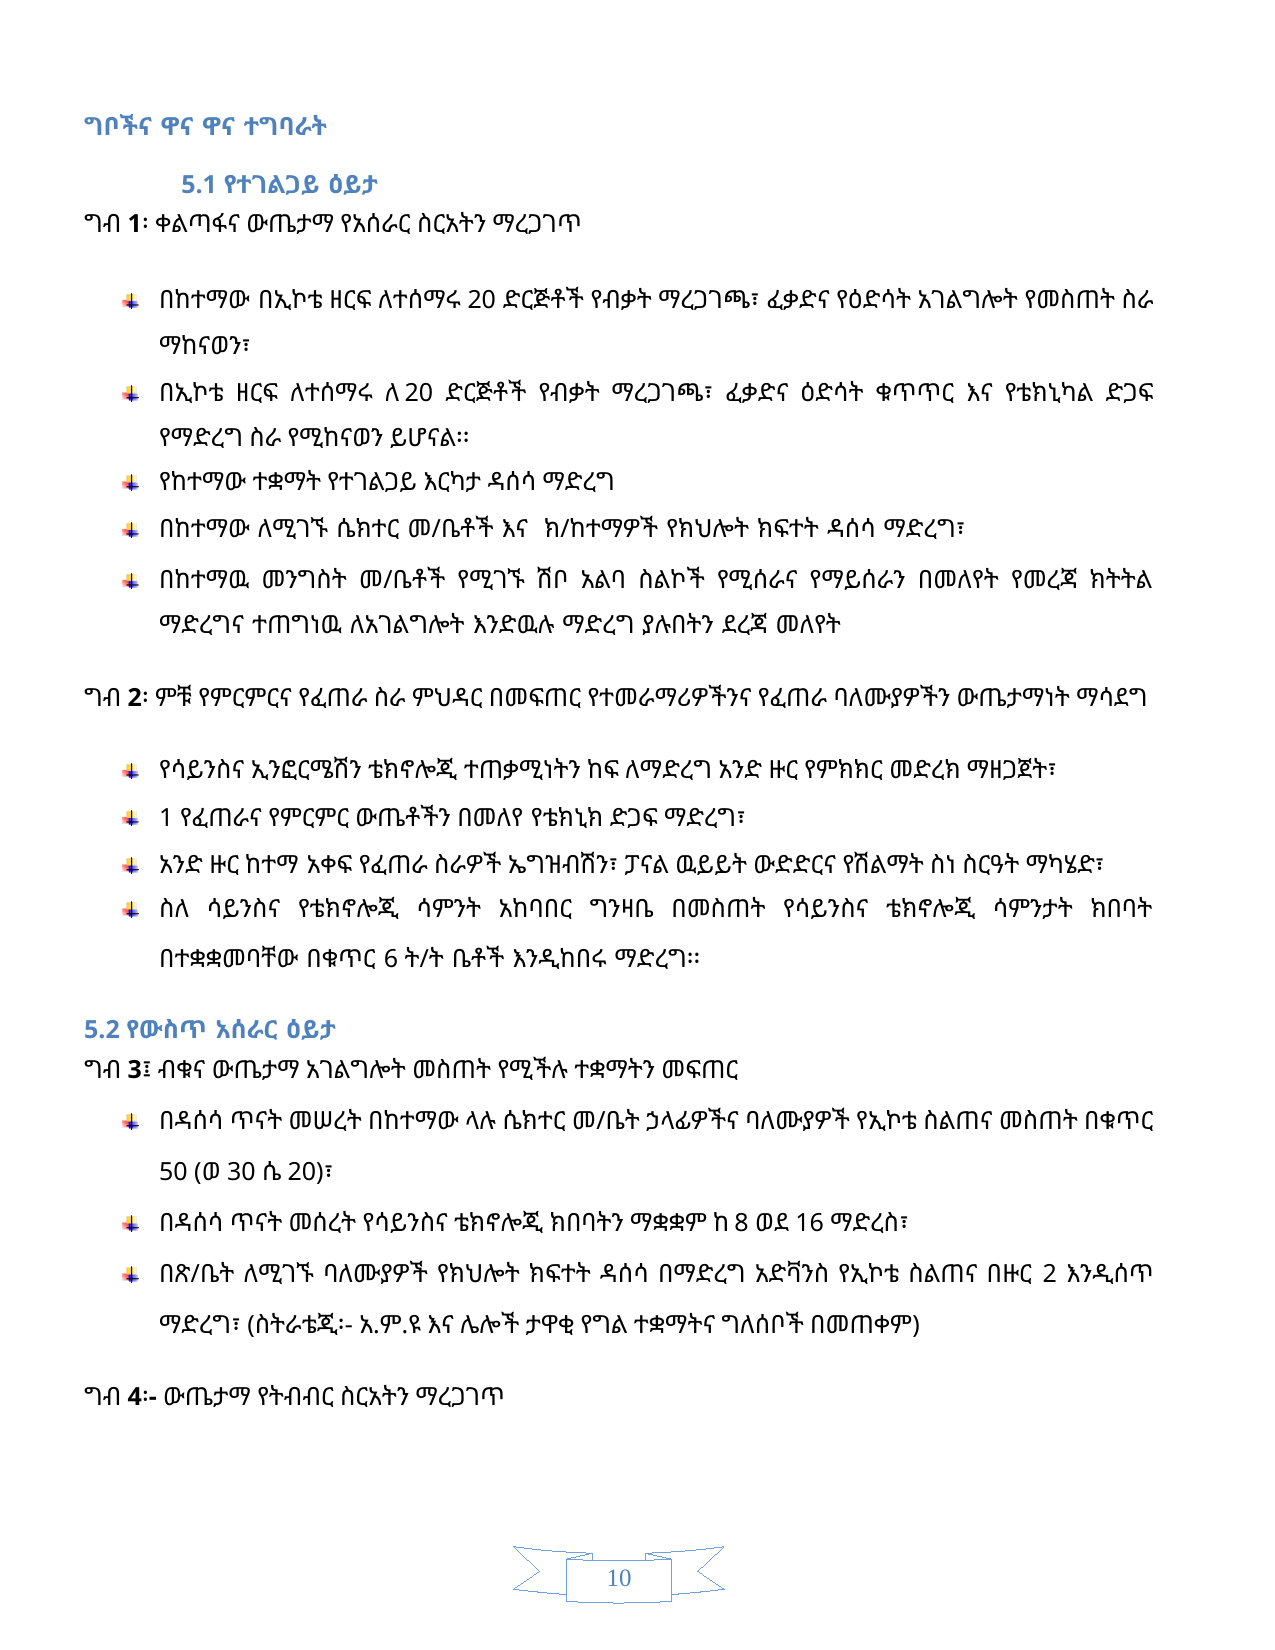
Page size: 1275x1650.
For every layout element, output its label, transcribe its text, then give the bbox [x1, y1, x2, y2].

list ስለ ሳይንስና የቴክኖሎጂ ሳምንት አከባበር ግንዛቤ በመስጠት የሳይንስና ቴክኖሎጂ ሳምንታት ክበባት በተቋቋመባቸው በቁጥር 6 ት/ት ቤቶች እንዲከበሩ ማድረግ፡፡ [121, 894, 1153, 974]
list በከተማው በኢኮቴ ዘርፍ ለተሰማሩ 20 ድርጅቶች የብቃት ማረጋገጫ፣ ፈቃድና የዕድሳት አገልግሎት የመስጠት ስራ ማከናወን፣ [121, 282, 1153, 360]
list 1 የፈጠራና የምርምር ውጤቶችን በመለየ የቴክኒክ ድጋፍ ማድረግ፣ [121, 799, 1153, 833]
text ግብ 2፡ ምቹ የምርምርና የፈጠራ ስራ ምህዳር በመፍጠር የተመራማሪዎችንና የፈጠራ ባለሙያዎችን ውጤታማነት ማሳደግ [84, 679, 1153, 713]
list በዳሰሳ ጥናት መሠረት በከተማው ላሉ ሴክተር መ/ቤት ኃላፊዎችና ባለሙያዎች የኢኮቴ ስልጠና መስጠት በቁጥር 50 (ወ 30 ሴ 20)፣ [121, 1102, 1153, 1187]
subtitle 5.1 የተገልጋይ ዕይታ [84, 167, 1153, 201]
list የከተማው ተቋማት የተገልጋይ እርካታ ዳሰሳ ማድረግ [121, 467, 1153, 496]
subtitle 5.2 የውስጥ አሰራር ዕይታ [84, 1012, 1153, 1046]
picture [122, 762, 139, 779]
list በጽ/ቤት ለሚገኙ ባለሙያዎች የክህሎት ክፍተት ዳሰሳ በማድረግ አድቫንስ የኢኮቴ ስልጠና በዙር 2 እንዲሰጥ ማድረግ፣ (ስትራቴጂ፡- አ.ም.ዩ እና ሌሎች ታዋቂ የግል ተቋማትና ግለሰቦች በመጠቀም) [121, 1255, 1153, 1341]
list በዳሰሳ ጥናት መሰረት የሳይንስና ቴክኖሎጂ ክበባትን ማቋቋም ከ8 ወደ 16 ማድረስ፣ [121, 1204, 1153, 1238]
picture [122, 572, 139, 589]
picture [122, 292, 139, 309]
text ግብ 4፡- ውጤታማ የትብብር ስርአትን ማረጋገጥ [84, 1378, 1153, 1412]
picture [122, 1112, 139, 1130]
picture [122, 473, 139, 491]
list በኢኮቴ ዘርፍ ለተሰማሩ ለ20 ድርጅቶች የብቃት ማረጋገጫ፣ ፈቃድና ዕድሳት ቁጥጥር እና የቴክኒካል ድጋፍ የማድረግ ስራ የሚከናወን ይሆናል፡፡ [121, 374, 1153, 452]
picture [122, 1265, 139, 1283]
picture [122, 521, 139, 538]
list በከተማዉ መንግስት መ/ቤቶች የሚገኙ ሽቦ አልባ ስልኮች የሚሰራና የማይሰራን በመለየት የመረጃ ክትትል ማድረግና ተጠግነዉ ለአገልግሎት እንድዉሉ ማድረግ ያሉበትን ደረጃ መለየት [121, 562, 1153, 640]
picture [122, 809, 139, 826]
list በከተማው ለሚገኙ ሴክተር መ/ቤቶች እና ክ/ከተማዎች የክህሎት ክፍተት ዳሰሳ ማድረግ፣ [121, 511, 1153, 545]
picture [122, 900, 139, 918]
text ግብ 3፤ ብቁና ውጤታማ አገልግሎት መስጠት የሚችሉ ተቋማትን መፍጠር [84, 1051, 1153, 1085]
picture [122, 856, 139, 874]
text ግብ 1፡ ቀልጣፋና ውጤታማ የአሰራር ስርአትን ማረጋገጥ [37, 206, 1153, 240]
picture [122, 1214, 139, 1232]
subtitle ግቦችና ዋና ዋና ተግባራት [84, 112, 1153, 142]
list አንድ ዙር ከተማ አቀፍ የፈጠራ ስራዎች ኤግዝብሽን፣ ፓናል ዉይይት ውድድርና የሽልማት ስነ ስርዓት ማካሄድ፣ [121, 850, 1153, 879]
list የሳይንስና ኢንፎርሜሽን ቴክኖሎጂ ተጠቃሚነትን ከፍ ለማድረግ አንድ ዙር የምክክር መድረክ ማዘጋጀት፣ [121, 755, 1153, 785]
picture [122, 384, 139, 402]
